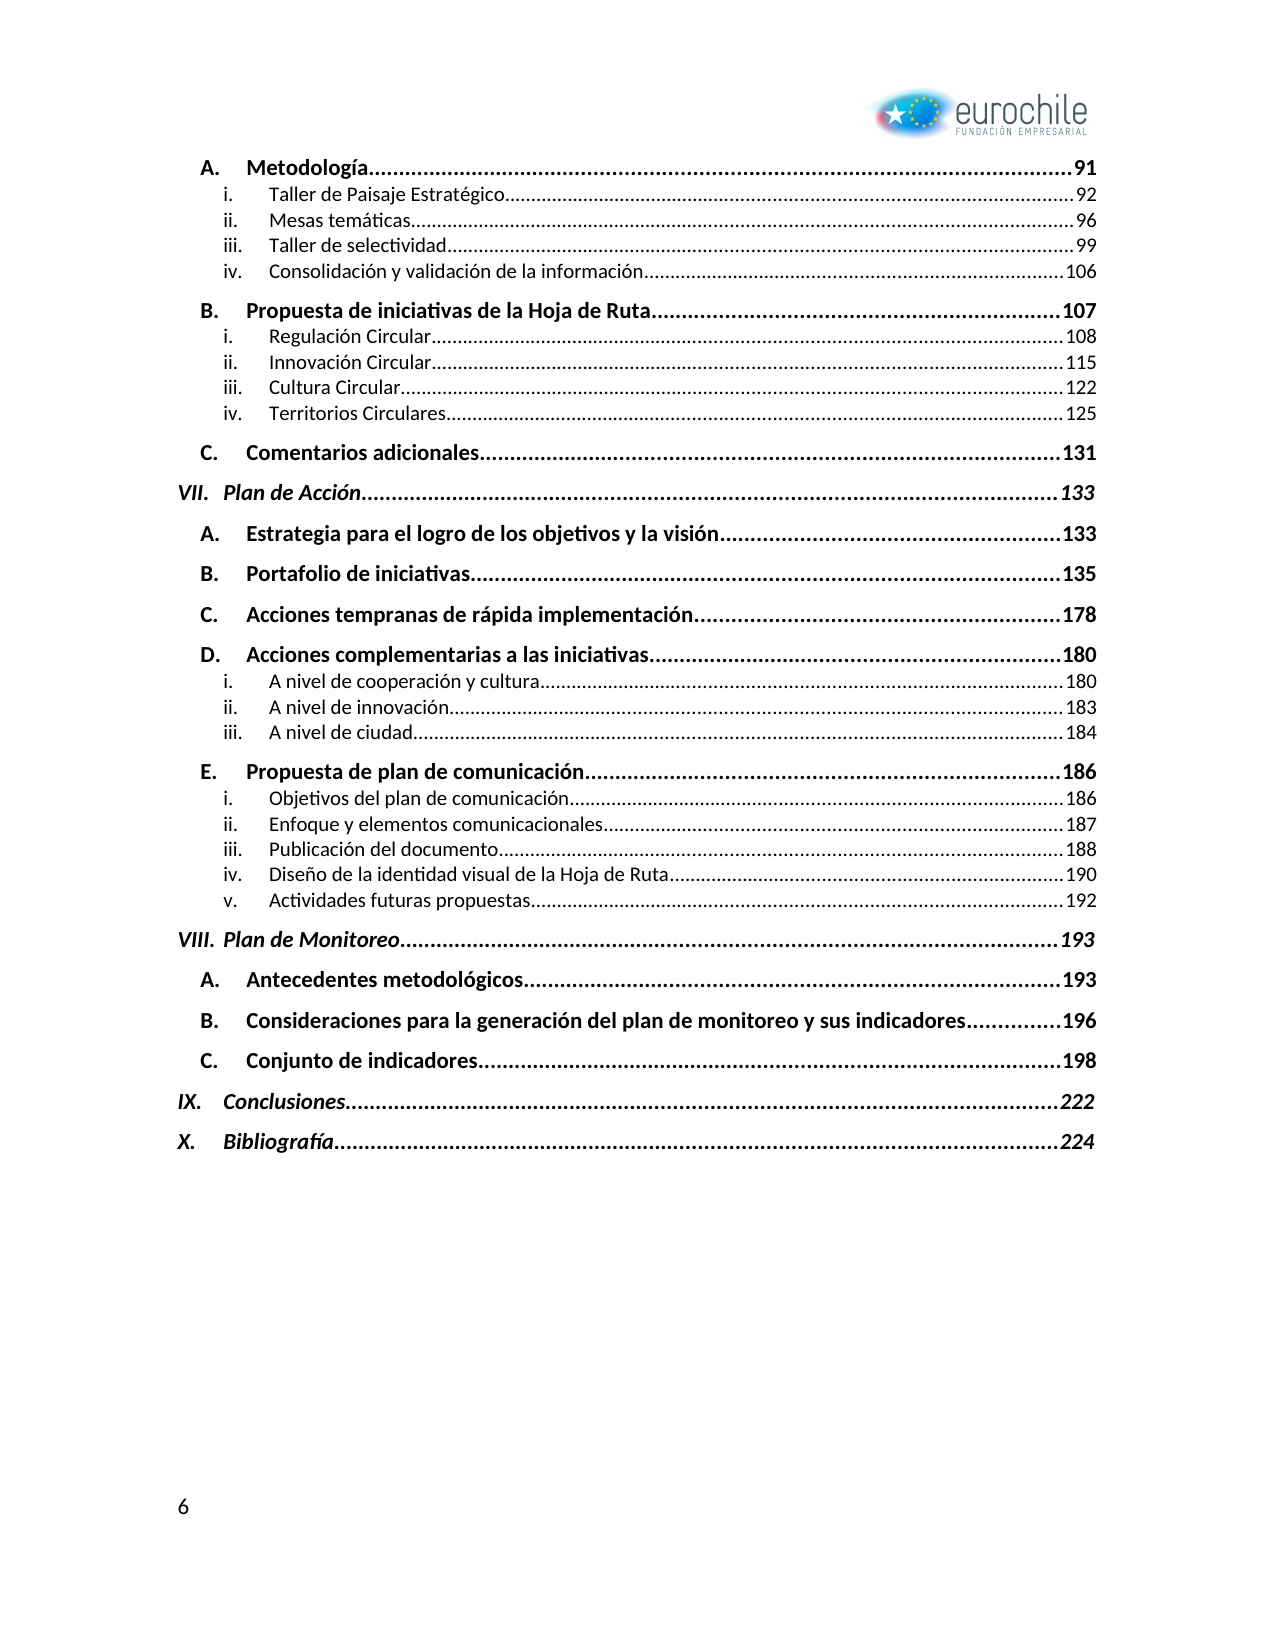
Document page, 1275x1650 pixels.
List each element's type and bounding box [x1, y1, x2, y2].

picture [855, 76, 1098, 154]
